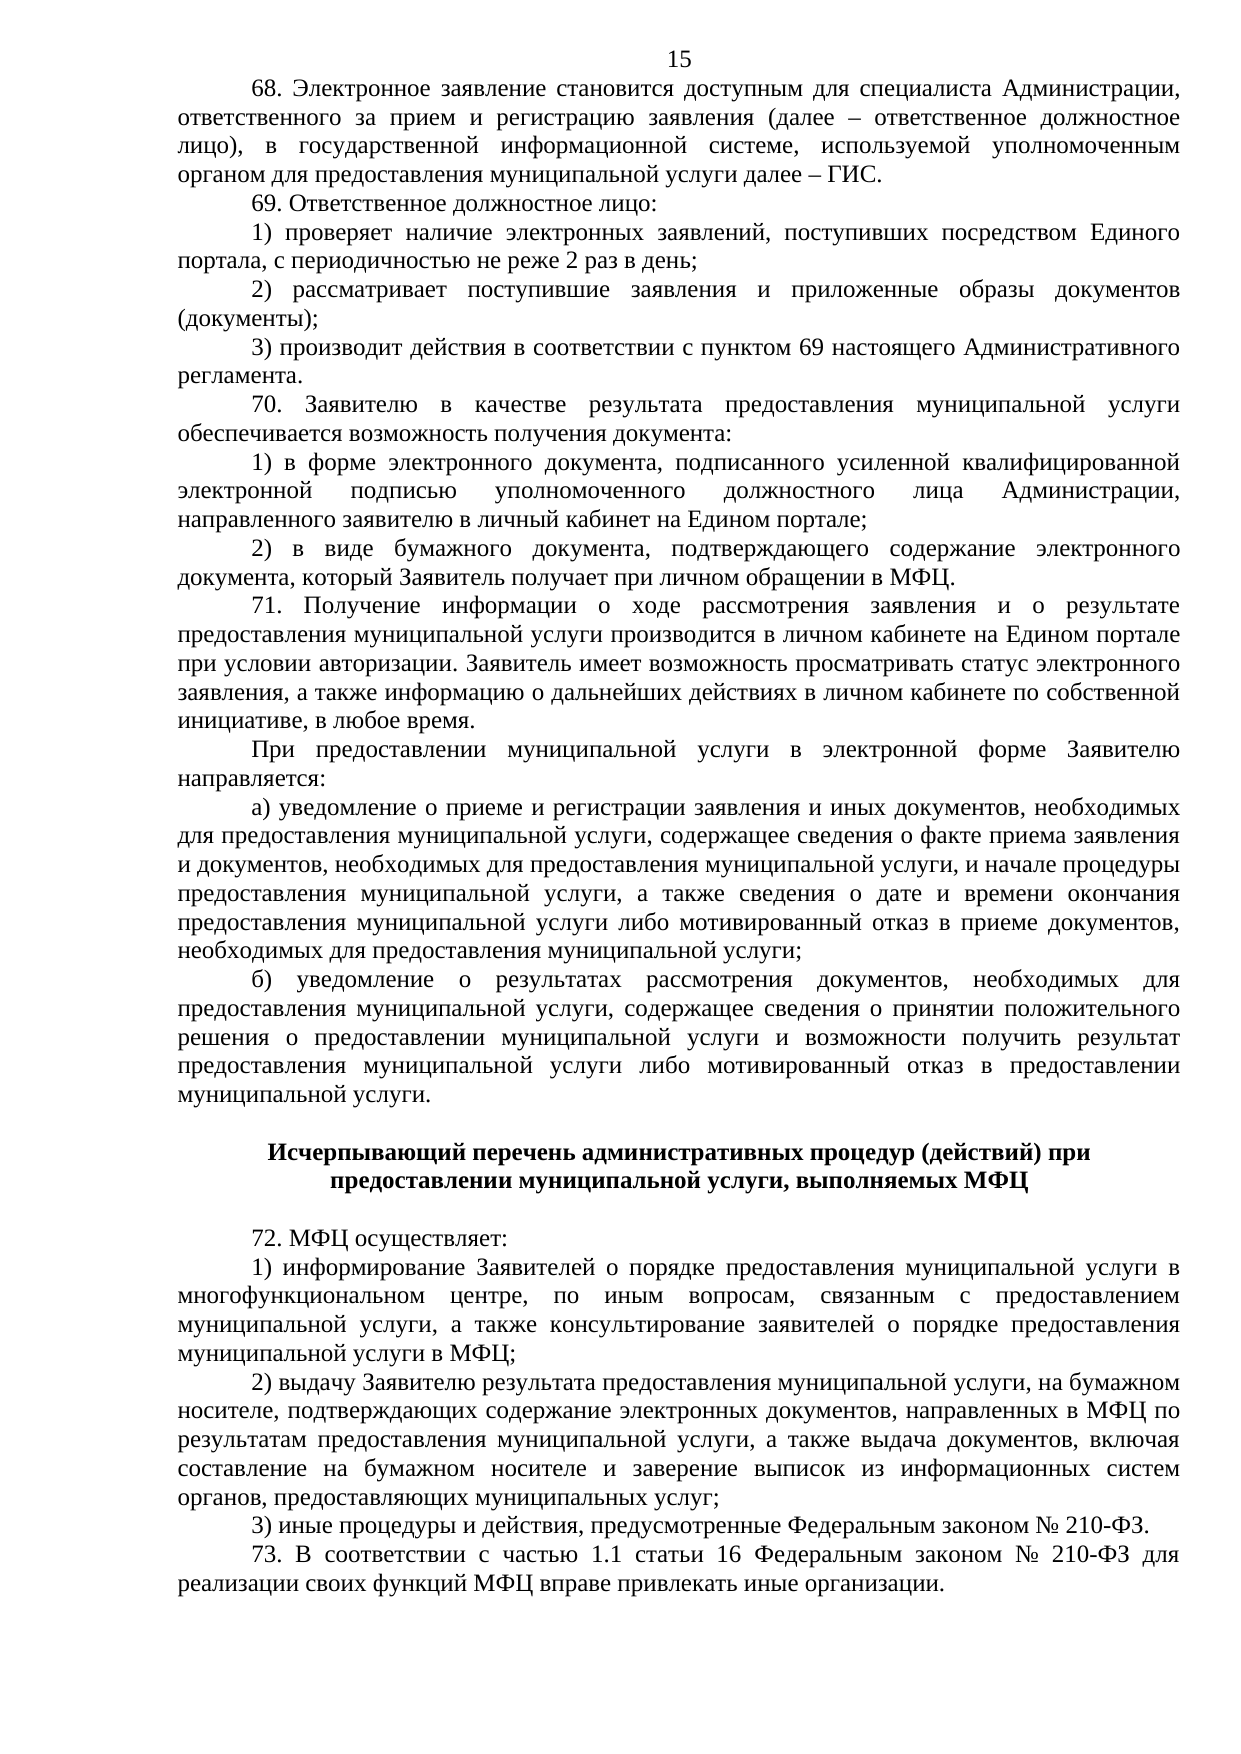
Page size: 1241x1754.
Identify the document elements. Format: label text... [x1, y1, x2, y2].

text 73. В соответствии с частью 1.1 статьи 16 Федеральным законом № 210-ФЗ для реализации своих функций МФЦ вправе привлекать иные организации. [177, 1539, 1181, 1597]
text 2) выдачу Заявителю результата предоставления муниципальной услуги, на бумажном носителе, подтверждающих содержание электронных документов, направленных в МФЦ по результатам предоставления муниципальной услуги, а также выдача документов, включая составление на бумажном носителе и заверение выписок из информационных систем органов, предоставляющих муниципальных услуг; [177, 1367, 1181, 1511]
text 3) производит действия в соответствии с пунктом 69 настоящего Административного регламента. [177, 332, 1181, 389]
text При предоставлении муниципальной услуги в электронной форме Заявителю направляется: [177, 734, 1181, 792]
text 2) рассматривает поступившие заявления и приложенные образы документов (документы); [177, 274, 1181, 332]
text б) уведомление о результатах рассмотрения документов, необходимых для предоставления муниципальной услуги, содержащее сведения о принятии положительного решения о предоставлении муниципальной услуги и возможности получить результат предоставления муниципальной услуги либо мотивированный отказ в предоставлении муниципальной услуги. [177, 964, 1181, 1108]
text 1) проверяет наличие электронных заявлений, поступивших посредством Единого портала, с периодичностью не реже 2 раз в день; [177, 217, 1181, 274]
text 72. МФЦ осуществляет: [177, 1223, 1181, 1252]
text 71. Получение информации о ходе рассмотрения заявления и о результате предоставления муниципальной услуги производится в личном кабинете на Едином портале при условии авторизации. Заявитель имеет возможность просматривать статус электронного заявления, а также информацию о дальнейших действиях в личном кабинете по собственной инициативе, в любое время. [177, 591, 1181, 734]
text 69. Ответственное должностное лицо: [177, 188, 1181, 217]
text 1) в форме электронного документа, подписанного усиленной квалифицированной электронной подписью уполномоченного должностного лица Администрации, направленного заявителю в личный кабинет на Едином портале; [177, 447, 1181, 533]
text а) уведомление о приеме и регистрации заявления и иных документов, необходимых для предоставления муниципальной услуги, содержащее сведения о факте приема заявления и документов, необходимых для предоставления муниципальной услуги, и начале процедуры предоставления муниципальной услуги, а также сведения о дате и времени окончания предоставления муниципальной услуги либо мотивированный отказ в приеме документов, необходимых для предоставления муниципальной услуги; [177, 792, 1181, 964]
text 68. Электронное заявление становится доступным для специалиста Администрации, ответственного за прием и регистрацию заявления (далее – ответственное должностное лицо), в государственной информационной системе, используемой уполномоченным органом для предоставления муниципальной услуги далее – ГИС. [177, 73, 1181, 188]
text 70. Заявителю в качестве результата предоставления муниципальной услуги обеспечивается возможность получения документа: [177, 389, 1181, 447]
text 2) в виде бумажного документа, подтверждающего содержание электронного документа, который Заявитель получает при личном обращении в МФЦ. [177, 533, 1181, 591]
text 3) иные процедуры и действия, предусмотренные Федеральным законом № 210-ФЗ. [177, 1511, 1181, 1539]
text 1) информирование Заявителей о порядке предоставления муниципальной услуги в многофункциональном центре, по иным вопросам, связанным с предоставлением муниципальной услуги, а также консультирование заявителей о порядке предоставления муниципальной услуги в МФЦ; [177, 1252, 1181, 1367]
text Исчерпывающий перечень административных процедур (действий) при предоставлении муниципальной услуги, выполняемых МФЦ [177, 1137, 1181, 1194]
